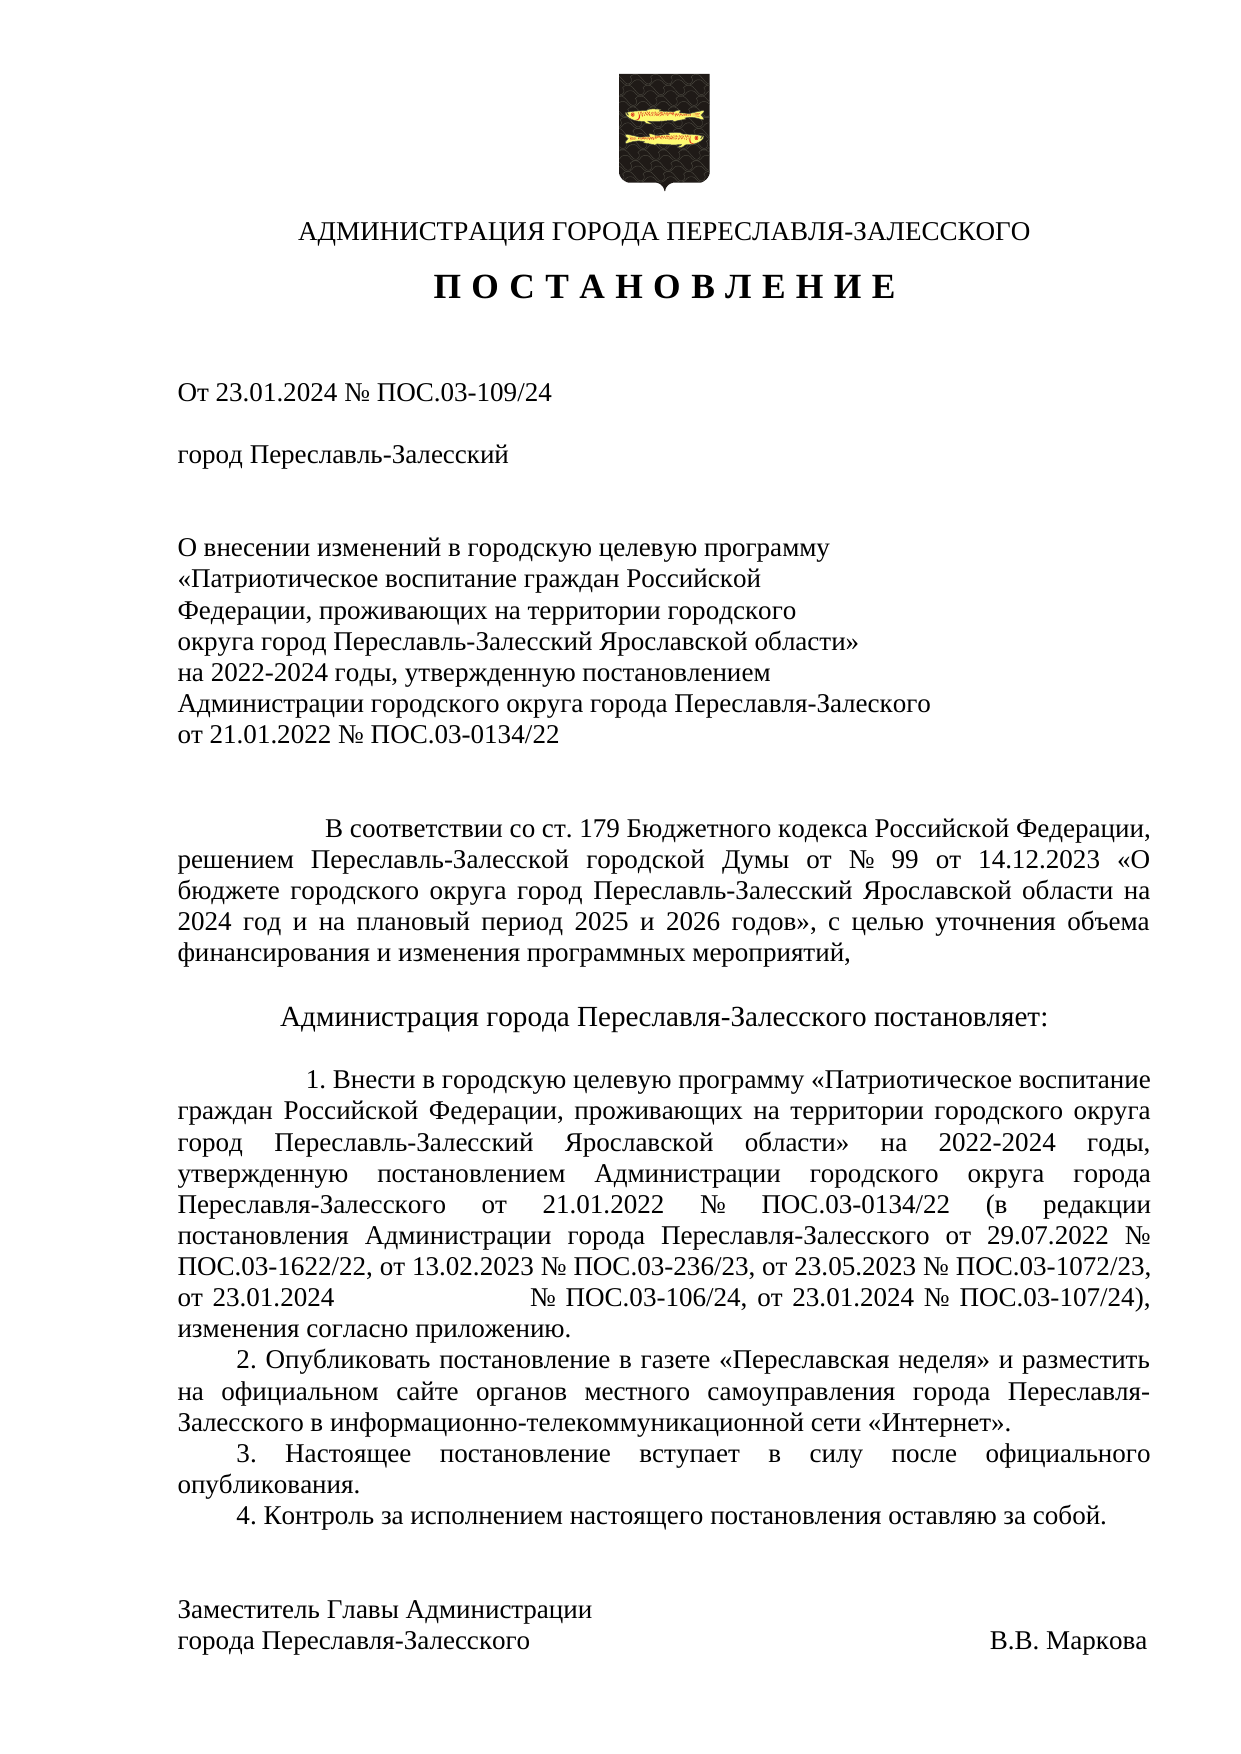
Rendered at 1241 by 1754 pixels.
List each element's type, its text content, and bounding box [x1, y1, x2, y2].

text города Переславля-Залесского В.В. Маркова [177, 1624, 1152, 1655]
text Администрации городского округа города Переславля-Залеского [177, 687, 1152, 718]
text «Патриотическое воспитание граждан Российской [177, 563, 1152, 594]
text 2. Опубликовать постановление в газете «Переславская неделя» и разместить на официальном сайте органов местного самоуправления города Переславля-Залесского в информационно-телекоммуникационной сети «Интернет». [177, 1344, 1152, 1437]
text 3. Настоящее постановление вступает в силу после официального опубликования. [177, 1437, 1152, 1499]
text Администрация города Переславля-Залесского постановляет: [177, 999, 1152, 1032]
text От 23.01.2024 № ПОС.03-109/24 [177, 376, 1152, 407]
text 1. Внести в городскую целевую программу «Патриотическое воспитание граждан Российской Федерации, проживающих на территории городского округа город Переславль-Залесский Ярославской области» на 2022-2024 годы, утвержденную постановлением Администрации городского округа города Переславля-Залесского от 21.01.2022 № ПОС.03-0134/22 (в редакции постановления Администрации города Переславля-Залесского от 29.07.2022 № ПОС.03-1622/22, от 13.02.2023 № ПОС.03-236/23, от 23.05.2023 № ПОС.03-1072/23, от 23.01.2024 № ПОС.03-106/24, от 23.01.2024 № ПОС.03-107/24), изменения согласно приложению. [177, 1063, 1152, 1344]
text округа город Переславль-Залесский Ярославской области» [177, 625, 1152, 656]
text город Переславль-Залесский [177, 438, 1152, 469]
text ПОСТАНОВЛЕНИЕ [177, 265, 1152, 306]
text на 2022-2024 годы, утвержденную постановлением [177, 656, 1152, 687]
text Заместитель Главы Администрации [177, 1593, 1152, 1624]
text от 21.01.2022 № ПОС.03-0134/22 [177, 718, 1152, 749]
text О внесении изменений в городскую целевую программу [177, 531, 1152, 563]
text 4. Контроль за исполнением настоящего постановления оставляю за собой. [177, 1499, 1152, 1531]
text Федерации, проживающих на территории городского [177, 594, 1152, 625]
text АДМИНИСТРАЦИЯ ГОРОДА ПЕРЕСЛАВЛЯ-ЗАЛЕССКОГО [177, 215, 1152, 246]
text В соответствии со ст. 179 Бюджетного кодекса Российской Федерации, решением Переславль-Залесской городской Думы от № 99 от 14.12.2023 «О бюджете городского округа город Переславль-Залесский Ярославской области на 2024 год и на плановый период 2025 и 2026 годов», с целью уточнения объема финансирования и изменения программных мероприятий, [177, 812, 1152, 967]
